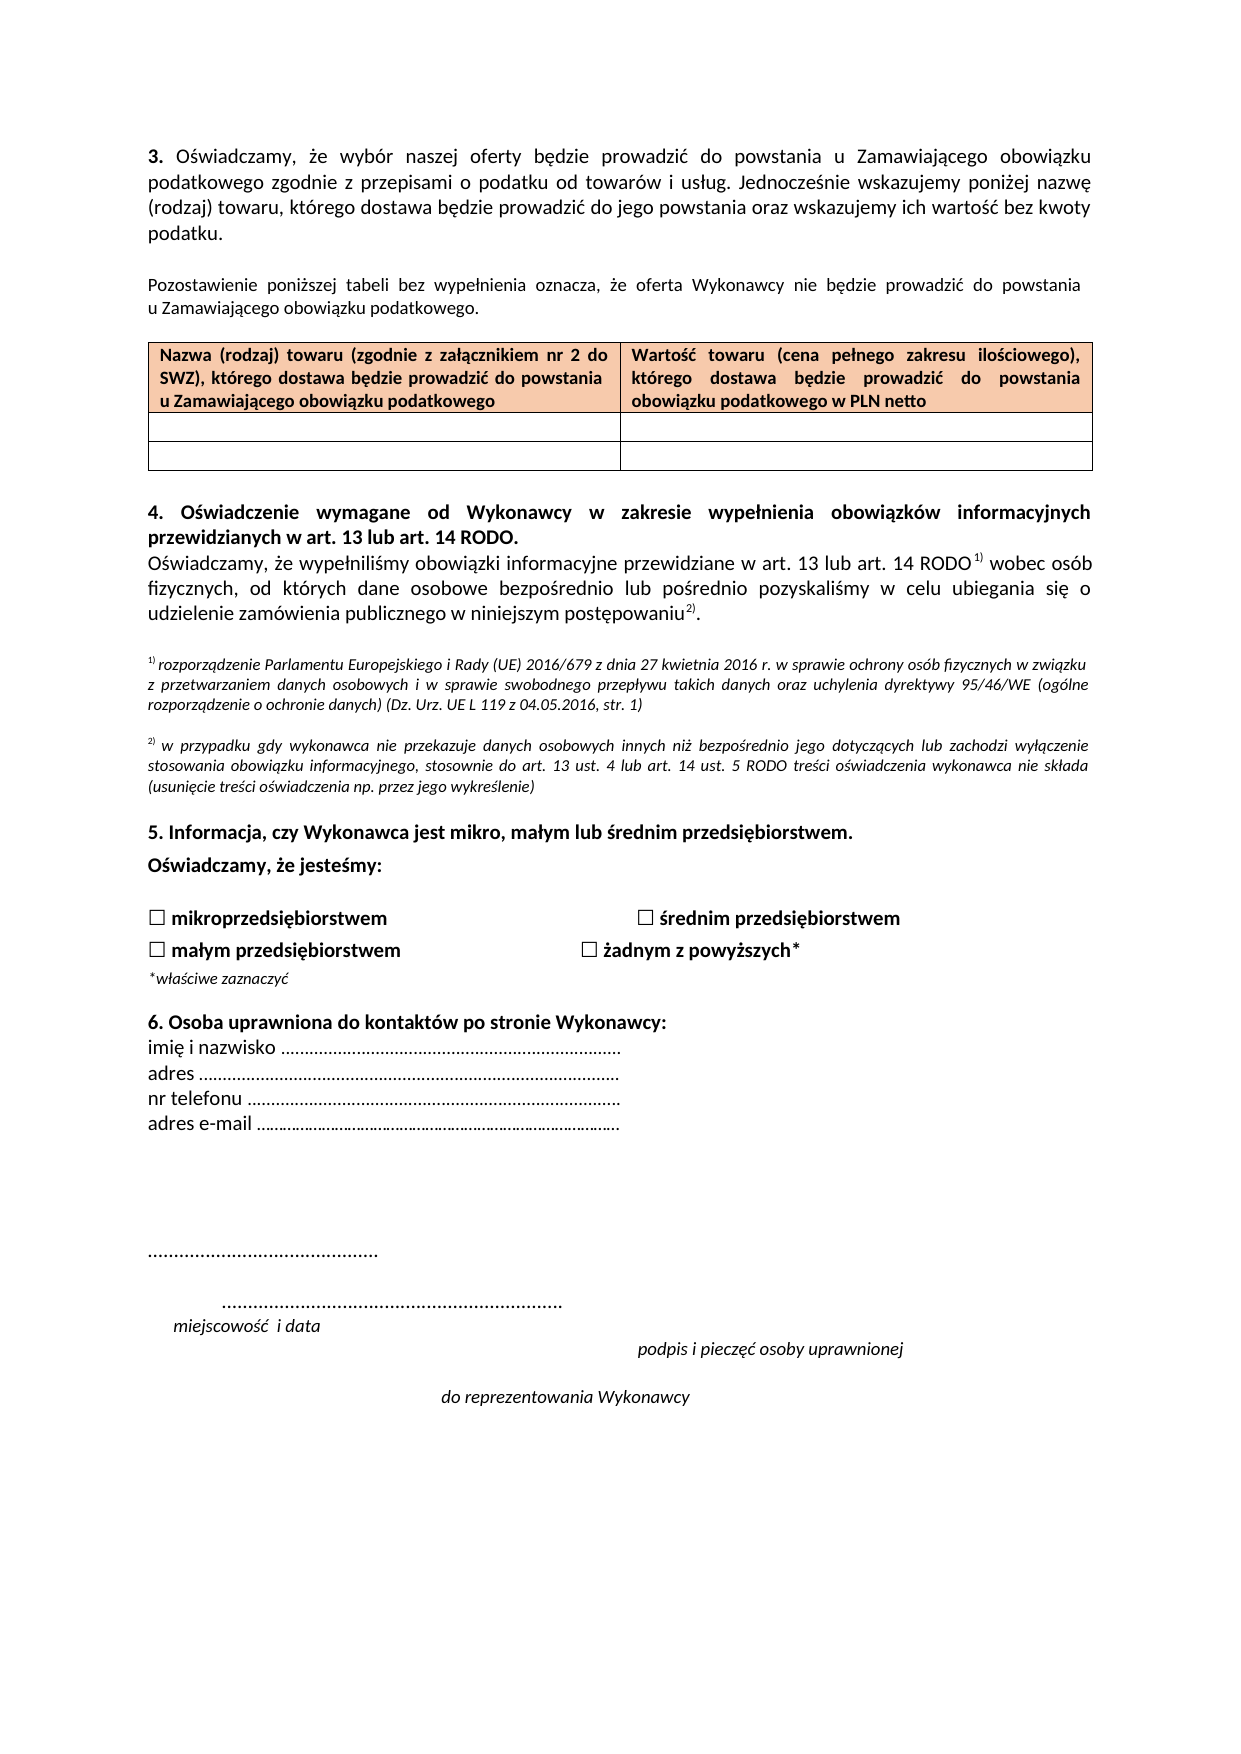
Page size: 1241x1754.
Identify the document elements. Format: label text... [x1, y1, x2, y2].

text Oświadczamy, że wypełniliśmy obowiązki informacyjne przewidziane w art. 13 lub art. 14 RODO1) wobec osób fizycznych, od których dane osobowe bezpośrednio lub pośrednio pozyskaliśmy w celu ubiegania się o udzielenie zamówienia publicznego w niniejszym postępowaniu2). [148, 550, 1092, 626]
text 6. Osoba uprawniona do kontaktów po stronie Wykonawcy: [148, 1009, 1092, 1034]
text adres e-mail ………………………………………………………………………… [148, 1111, 1092, 1136]
table_cell [149, 413, 620, 441]
text Pozostawienie poniższej tabeli bez wypełnienia oznacza, że oferta Wykonawcy nie będzie prowadzić do powstania u Zamawiającego obowiązku podatkowego. [148, 273, 1092, 319]
text małym przedsiębiorstwem żadnym z powyższych* [148, 936, 1092, 964]
table_header Wartość towaru (cena pełnego zakresu ilościowego), którego dostawa będzie prowadzić do powstania obowiązku podatkowego w PLN netto [621, 343, 1092, 412]
text mikroprzedsiębiorstwem średnim przedsiębiorstwem [148, 903, 1092, 931]
text ............................................ ................................................................. [148, 1238, 1092, 1314]
text 5. Informacja, czy Wykonawca jest mikro, małym lub średnim przedsiębiorstwem. [148, 819, 1092, 844]
text *właściwe zaznaczyć [148, 968, 1092, 988]
text 4. Oświadczenie wymagane od Wykonawcy w zakresie wypełnienia obowiązków informacyjnych przewidzianych w art. 13 lub art. 14 RODO. [148, 499, 1092, 550]
text imię i nazwisko ........................................................................ [148, 1034, 1092, 1060]
table_cell [621, 413, 1092, 441]
text nr telefonu ............................................................................... [148, 1085, 1092, 1111]
text do reprezentowania Wykonawcy [148, 1360, 1092, 1408]
text 1) rozporządzenie Parlamentu Europejskiego i Rady (UE) 2016/679 z dnia 27 kwietnia 2016 r. w sprawie ochrony osób fizycznych w związku z przetwarzaniem danych osobowych i w sprawie swobodnego przepływu takich danych oraz uchylenia dyrektywy 95/46/WE (ogólne rozporządzenie o ochronie danych) (Dz. Urz. UE L 119 z 04.05.2016, str. 1) [148, 654, 1092, 715]
text miejscowość i data podpis i pieczęć osoby uprawnionej [148, 1314, 1092, 1360]
text 2) w przypadku gdy wykonawca nie przekazuje danych osobowych innych niż bezpośrednio jego dotyczących lub zachodzi wyłączenie stosowania obowiązku informacyjnego, stosownie do art. 13 ust. 4 lub art. 14 ust. 5 RODO treści oświadczenia wykonawca nie składa (usunięcie treści oświadczenia np. przez jego wykreślenie) [148, 735, 1092, 796]
text 3. Oświadczamy, że wybór naszej oferty będzie prowadzić do powstania u Zamawiającego obowiązku podatkowego zgodnie z przepisami o podatku od towarów i usług. Jednocześnie wskazujemy poniżej nazwę (rodzaj) towaru, którego dostawa będzie prowadzić do jego powstania oraz wskazujemy ich wartość bez kwoty podatku. [148, 143, 1092, 245]
table_cell [621, 442, 1092, 470]
table_cell [149, 442, 620, 470]
text Oświadczamy, że jesteśmy: [148, 852, 1092, 878]
table_header Nazwa (rodzaj) towaru (zgodnie z załącznikiem nr 2 do SWZ), którego dostawa będzie prowadzić do powstania u Zamawiającego obowiązku podatkowego [149, 343, 620, 412]
text adres ......................................................................................... [148, 1060, 1092, 1085]
